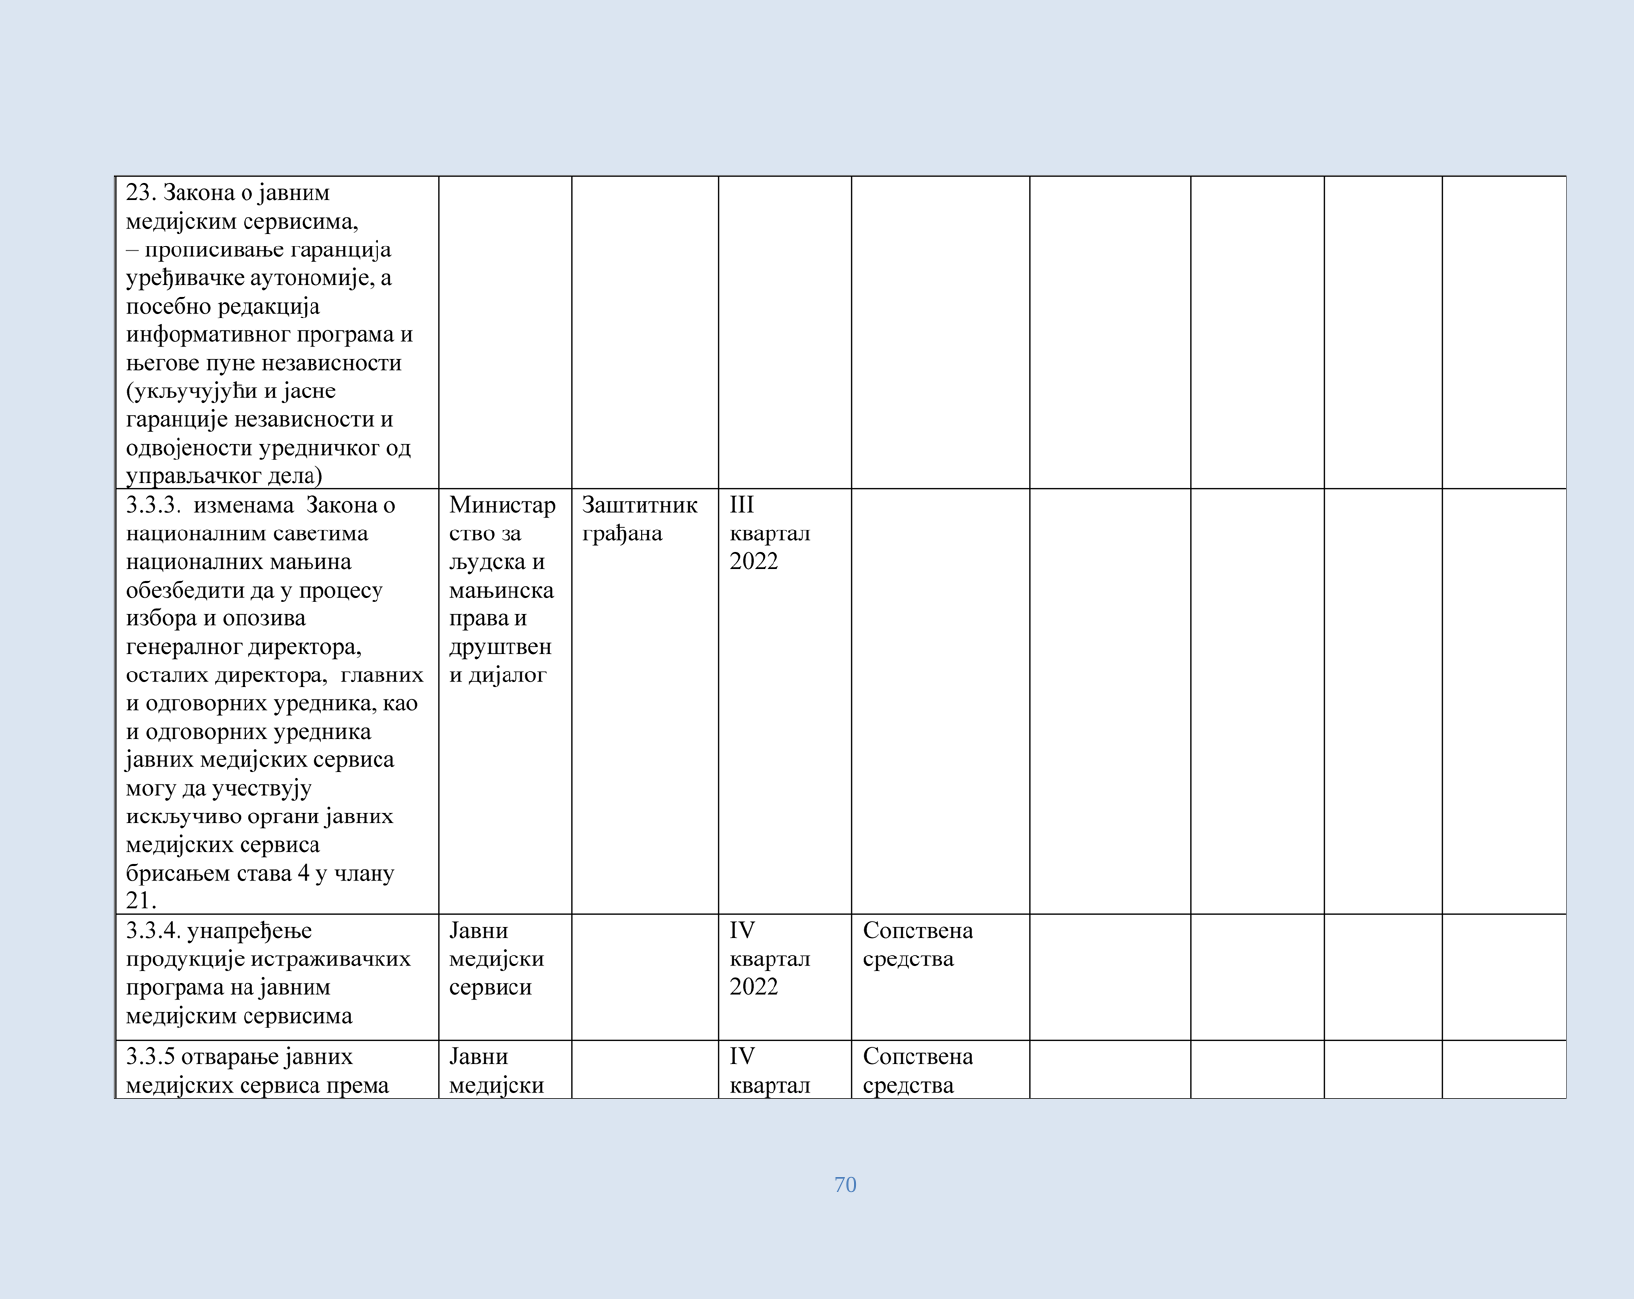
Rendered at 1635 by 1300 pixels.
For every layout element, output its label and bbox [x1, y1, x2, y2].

picture [113, 175, 1567, 1099]
